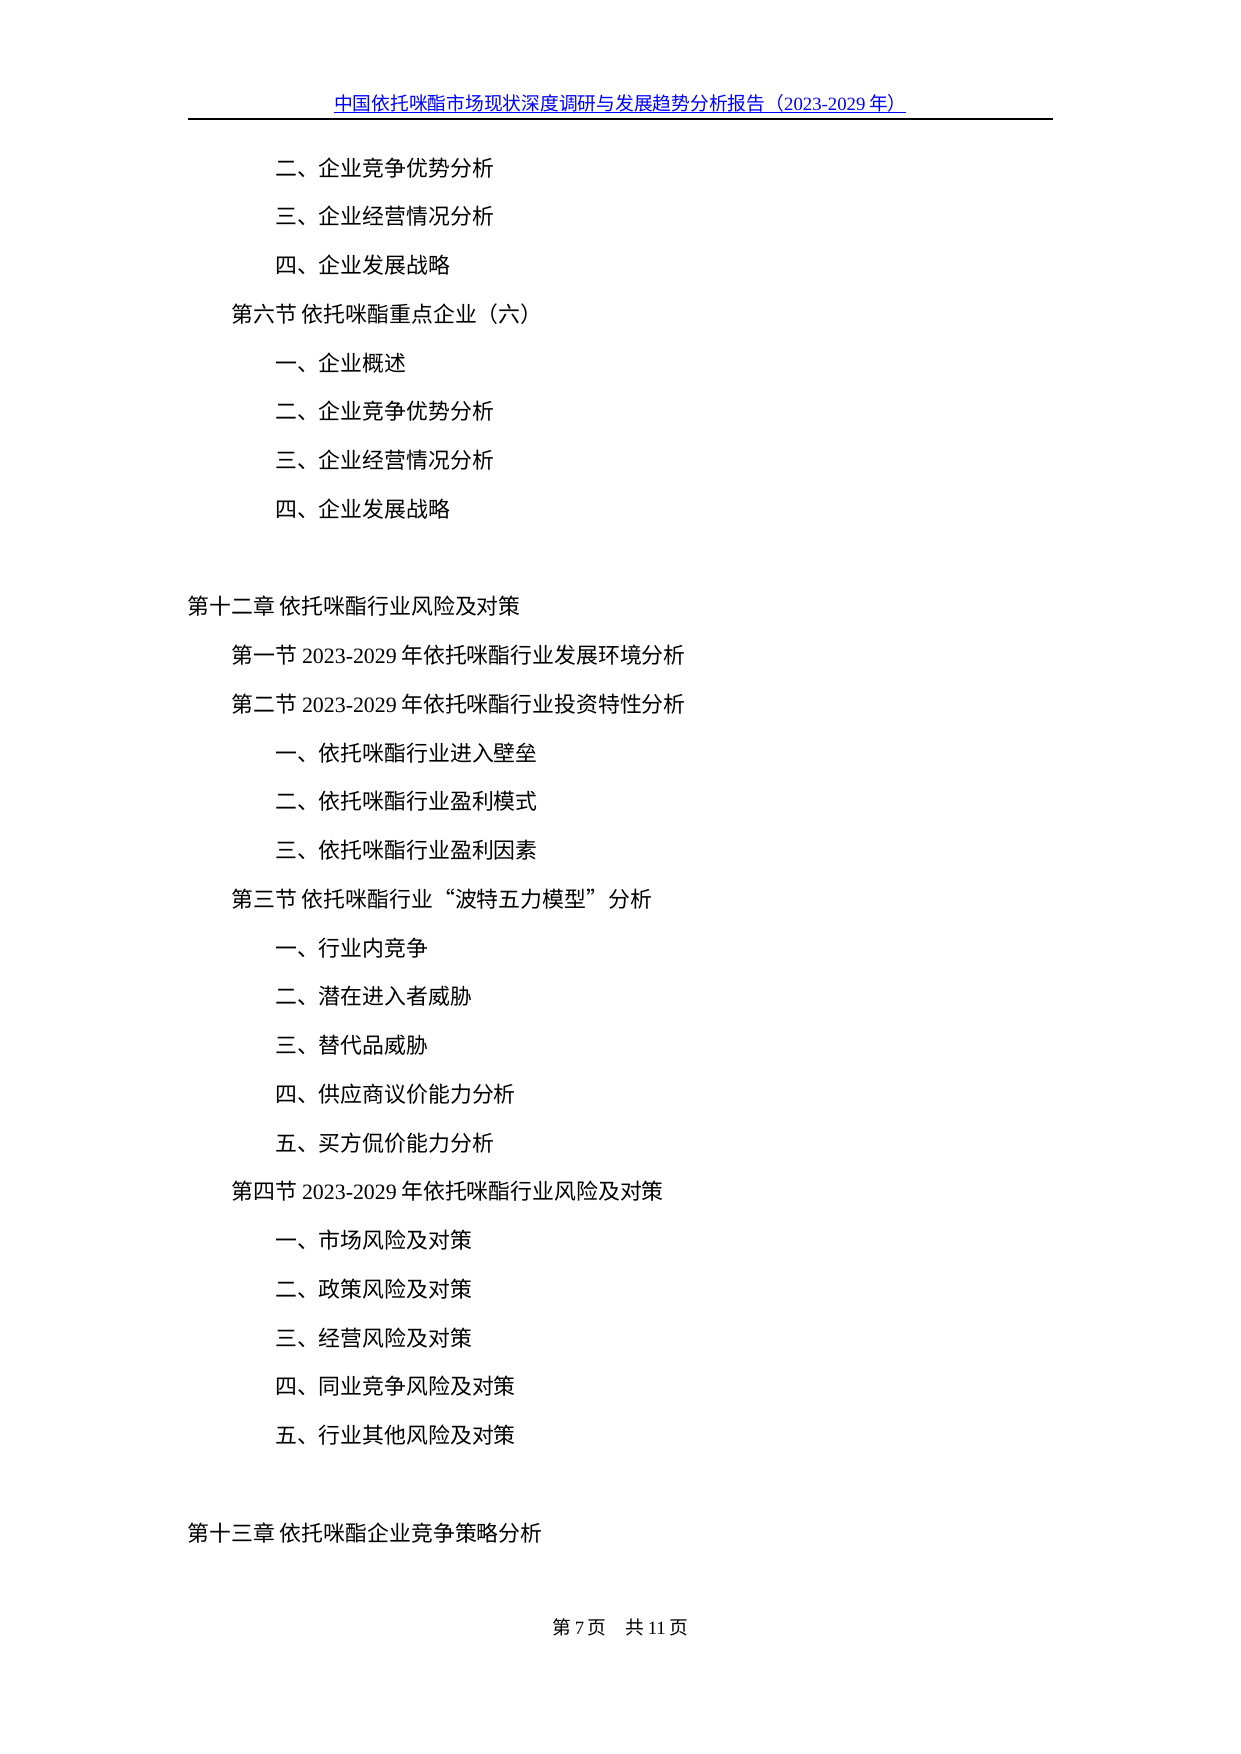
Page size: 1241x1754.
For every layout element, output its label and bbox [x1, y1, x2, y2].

text [187, 150, 1053, 1548]
